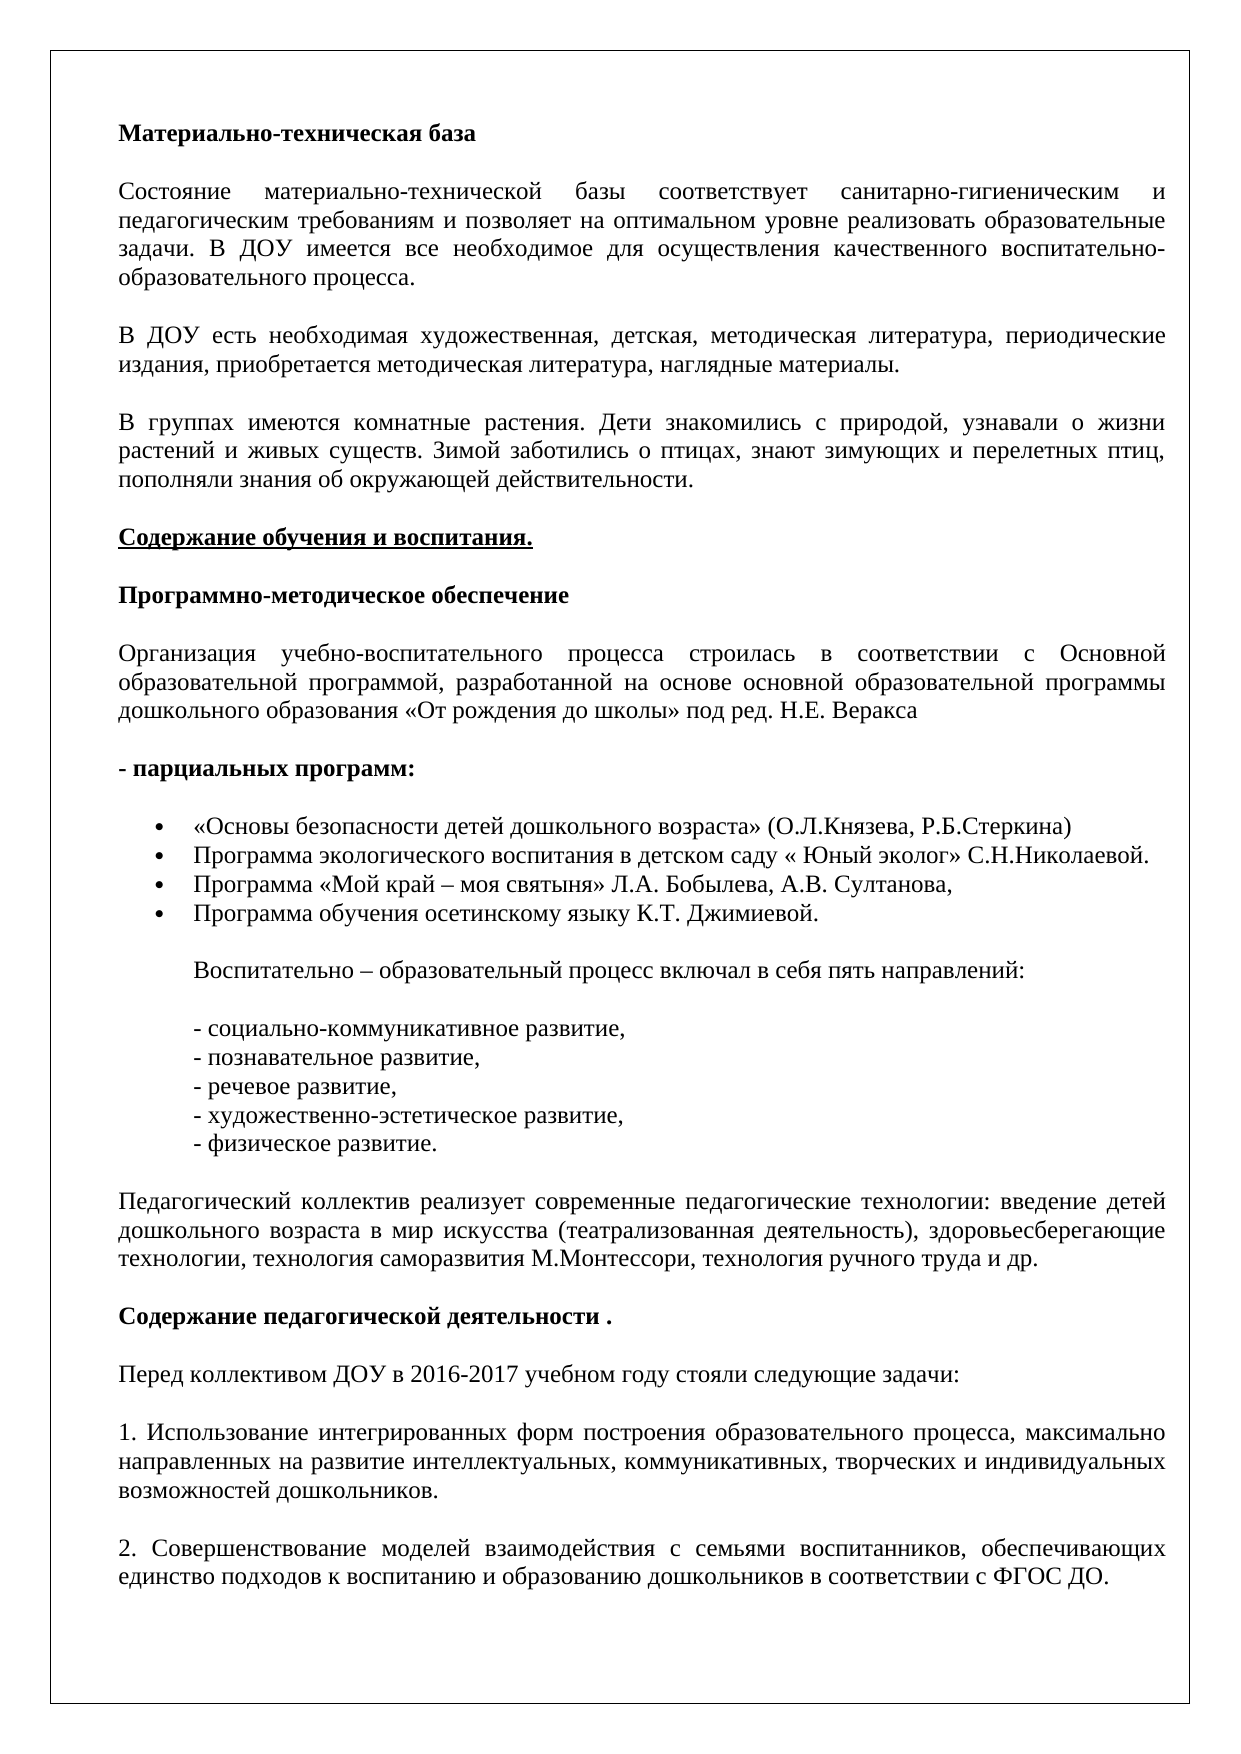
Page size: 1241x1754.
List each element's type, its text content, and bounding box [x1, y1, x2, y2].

list «Основы безопасности детей дошкольного возраста» (О.Л.Князева, Р.Б.Стеркина) [156, 811, 1167, 840]
text Организация учебно-воспитательного процесса строилась в соответствии с Основной образовательной программой, разработанной на основе основной образовательной программы дошкольного образования «От рождения до школы» под ред. Н.Е. Веракса [118, 638, 1167, 724]
text В ДОУ есть необходимая художественная, детская, методическая литература, периодические издания, приобретается методическая литература, наглядные материалы. [118, 320, 1167, 378]
text - речевое развитие, [193, 1071, 1167, 1100]
list Программа обучения осетинскому языку К.Т. Джимиевой. [156, 898, 1167, 926]
text Воспитательно – образовательный процесс включал в себя пять направлений: [193, 956, 1167, 984]
text Педагогический коллектив реализует современные педагогические технологии: введение детей дошкольного возраста в мир искусства (театрализованная деятельность), здоровьесберегающие технологии, технология саморазвития М.Монтессори, технология ручного труда и др. [118, 1186, 1167, 1272]
text - познавательное развитие, [193, 1042, 1167, 1071]
list Программа экологического воспитания в детском саду « Юный эколог» С.Н.Николаевой. [156, 840, 1167, 869]
text Программно-методическое обеспечение [118, 580, 1167, 609]
text 2. Совершенствование моделей взаимодействия с семьями воспитанников, обеспечивающих единство подходов к воспитанию и образованию дошкольников в соответствии с ФГОС ДО. [118, 1533, 1167, 1590]
text Перед коллективом ДОУ в 2016-2017 учебном году стояли следующие задачи: [118, 1359, 1167, 1388]
text - социально-коммуникативное развитие, [193, 1013, 1167, 1042]
list Программа «Мой край – моя святыня» Л.А. Бобылева, А.В. Султанова, [156, 869, 1167, 898]
text 1. Использование интегрированных форм построения образовательного процесса, максимально направленных на развитие интеллектуальных, коммуникативных, творческих и индивидуальных возможностей дошкольников. [118, 1417, 1167, 1503]
text Содержание обучения и воспитания. [118, 522, 1167, 551]
text - физическое развитие. [193, 1128, 1167, 1157]
text - парциальных программ: [118, 753, 1167, 782]
text В группах имеются комнатные растения. Дети знакомились с природой, узнавали о жизни растений и живых существ. Зимой заботились о птицах, знают зимующих и перелетных птиц, пополняли знания об окружающей действительности. [118, 407, 1167, 493]
text - художественно-эстетическое развитие, [193, 1100, 1167, 1128]
text Материально-техническая база [118, 118, 1167, 147]
text Содержание педагогической деятельности . [118, 1301, 1167, 1330]
text Состояние материально-технической базы соответствует санитарно-гигиеническим и педагогическим требованиям и позволяет на оптимальном уровне реализовать образовательные задачи. В ДОУ имеется все необходимое для осуществления качественного воспитательно-образовательного процесса. [118, 176, 1167, 291]
